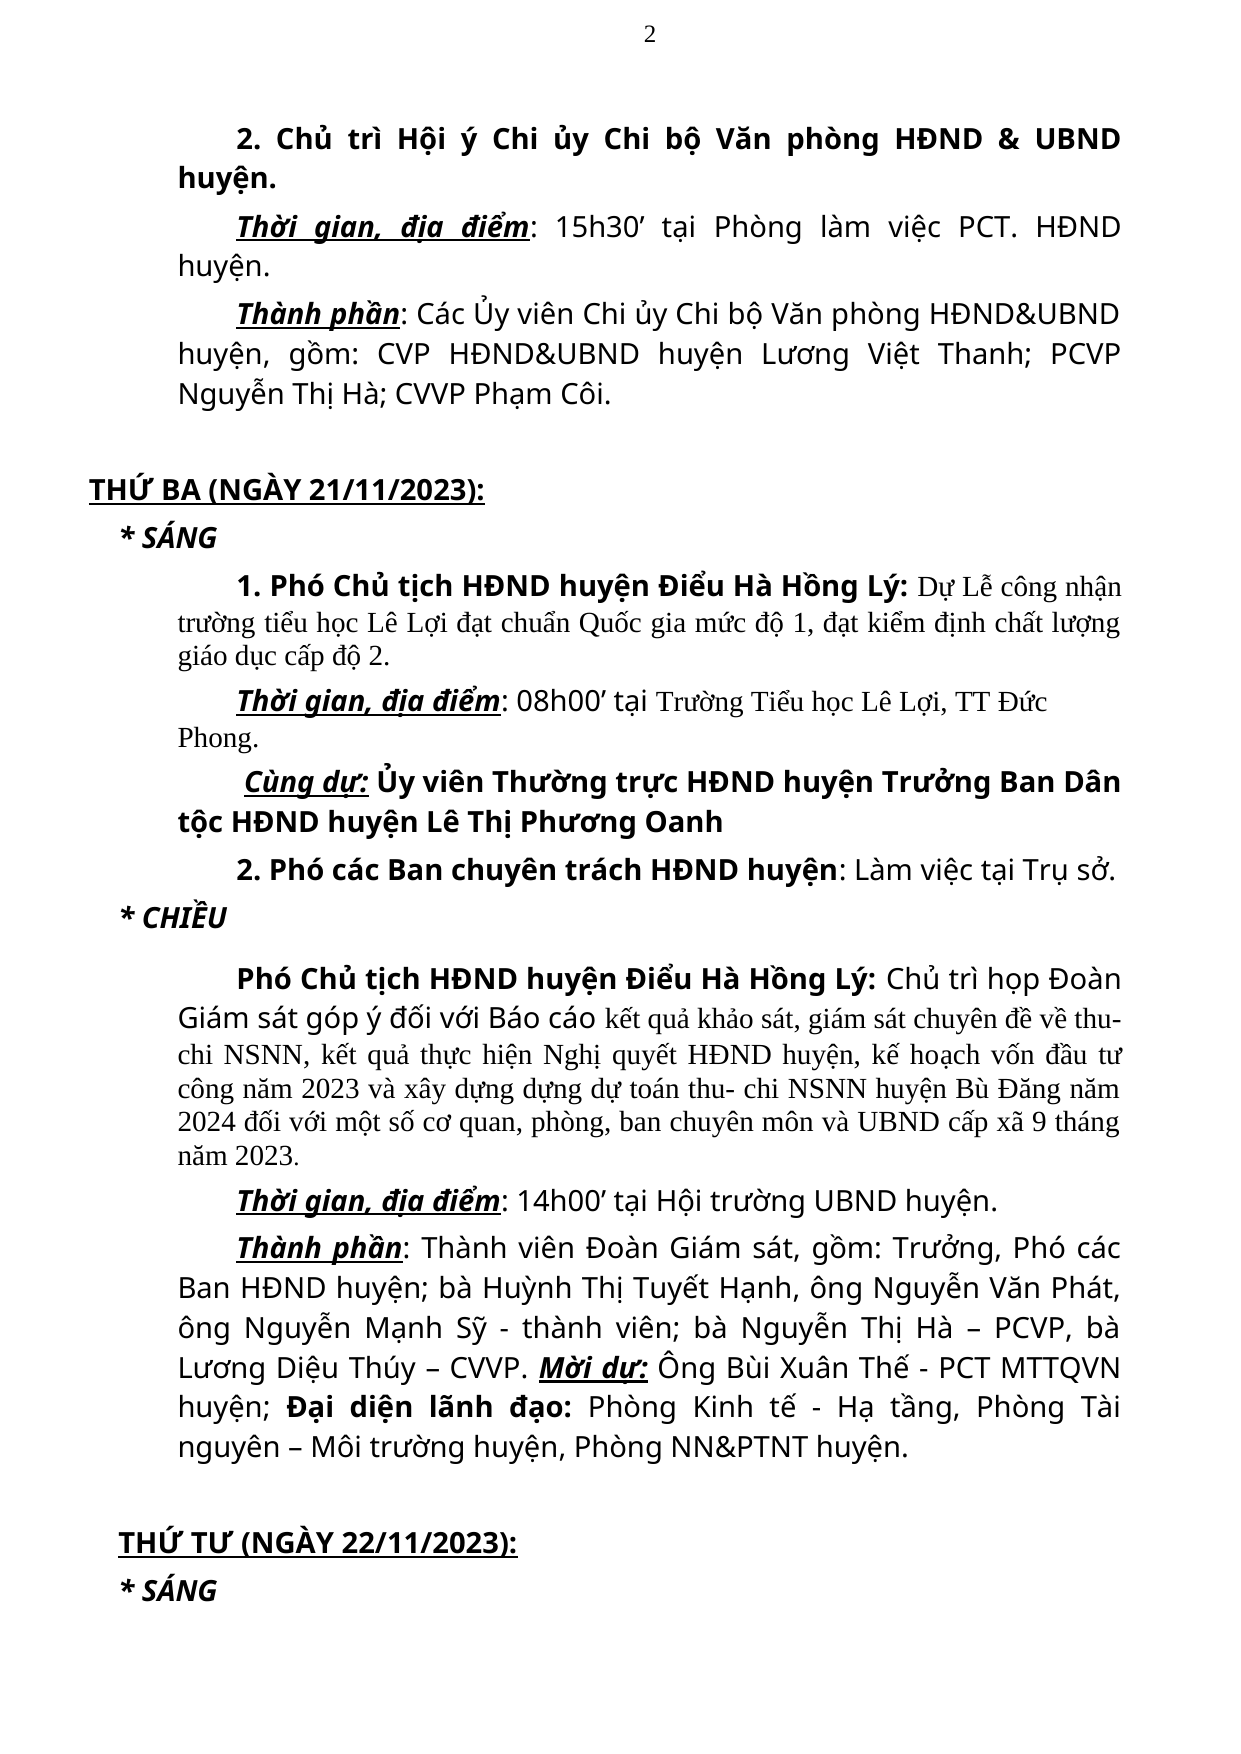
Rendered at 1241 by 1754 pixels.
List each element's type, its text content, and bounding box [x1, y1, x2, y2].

text * SÁNG [118, 1570, 1122, 1610]
text Thời gian, địa điểm: 14h00’ tại Hội trường UBND huyện. [177, 1180, 1122, 1219]
subtitle Phó Chủ tịch HĐND huyện Điểu Hà Hồng Lý: Chủ trì họp Đoàn Giám sát góp ý đối với Báo cáo kết quả khảo sát, giám sát chuyên đề về thu- chi NSNN, kết quả thực hiện Nghị quyết HĐND huyện, kế hoạch vốn đầu tư công năm 2023 và xây dựng dựng dự toán thu- chi NSNN huyện Bù Đăng năm 2024 đối với một số cơ quan, phòng, ban chuyên môn và UBND cấp xã 9 tháng năm 2023. [177, 958, 1122, 1171]
text Thành phần: Thành viên Đoàn Giám sát, gồm: Trưởng, Phó các Ban HĐND huyện; bà Huỳnh Thị Tuyết Hạnh, ông Nguyễn Văn Phát, ông Nguyễn Mạnh Sỹ - thành viên; bà Nguyễn Thị Hà – PCVP, bà Lương Diệu Thúy – CVVP. Mời dự: Ông Bùi Xuân Thế - PCT MTTQVN huyện; Đại diện lãnh đạo: Phòng Kinh tế - Hạ tầng, Phòng Tài nguyên – Môi trường huyện, Phòng NN&PTNT huyện. [177, 1228, 1122, 1466]
text Thời gian, địa điểm: 15h30’ tại Phòng làm việc PCT. HĐND huyện. [177, 206, 1122, 285]
text 2. Phó các Ban chuyên trách HĐND huyện: Làm việc tại Trụ sở. [177, 849, 1122, 889]
text 1. Phó Chủ tịch HĐND huyện Điểu Hà Hồng Lý: Dự Lễ công nhận trường tiểu học Lê Lợi đạt chuẩn Quốc gia mức độ 1, đạt kiểm định chất lượng giáo dục cấp độ 2. [177, 565, 1122, 672]
text THỨ BA (NGÀY 21/11/2023): [88, 469, 1122, 509]
text Thời gian, địa điểm: 08h00’ tại Trường Tiểu học Lê Lợi, TT Đức Phong. [177, 680, 1122, 753]
text Cùng dự: Ủy viên Thường trực HĐND huyện Trưởng Ban Dân tộc HĐND huyện Lê Thị Phương Oanh [177, 762, 1122, 841]
text 2. Chủ trì Hội ý Chi ủy Chi bộ Văn phòng HĐND & UBND huyện. [177, 118, 1122, 197]
text * CHIỀU [88, 897, 1122, 937]
text Thành phần: Các Ủy viên Chi ủy Chi bộ Văn phòng HĐND&UBND huyện, gồm: CVP HĐND&UBND huyện Lương Việt Thanh; PCVP Nguyễn Thị Hà; CVVP Phạm Côi. [177, 293, 1122, 413]
text * SÁNG [118, 517, 1122, 557]
text THỨ TƯ (NGÀY 22/11/2023): [118, 1522, 1122, 1562]
